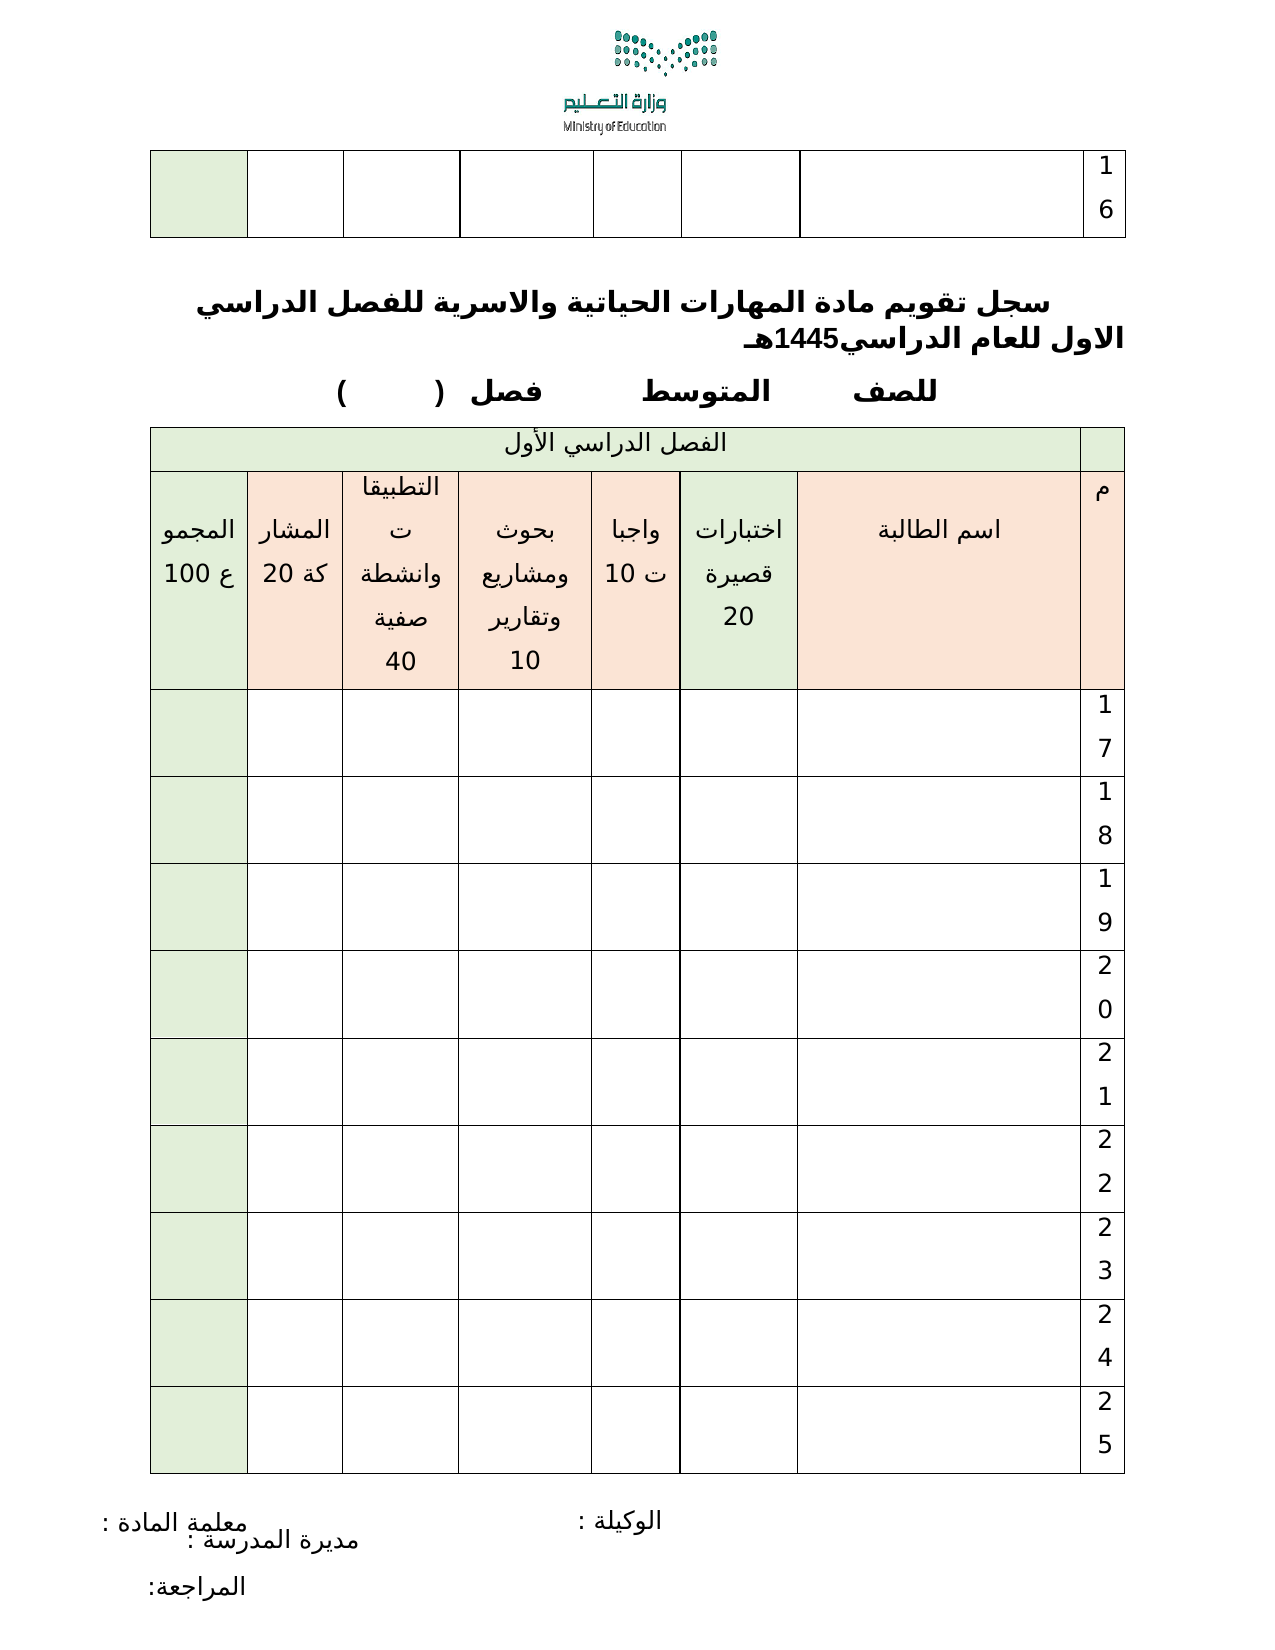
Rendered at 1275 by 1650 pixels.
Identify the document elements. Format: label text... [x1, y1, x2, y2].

table_cell [798, 1213, 1080, 1299]
table_cell [151, 1126, 247, 1212]
table_cell [151, 951, 247, 1037]
table_cell [592, 1387, 679, 1473]
table_cell 16 [1084, 151, 1125, 237]
table_cell 22 [1081, 1126, 1124, 1212]
table_cell [592, 690, 679, 776]
table_cell بحوث ومشاريع وتقارير 10 [459, 472, 591, 689]
table_cell [343, 864, 458, 950]
table_cell [681, 777, 797, 863]
table_cell [151, 777, 247, 863]
table_cell [681, 1039, 797, 1124]
table_cell [343, 777, 458, 863]
table_cell [248, 864, 342, 950]
table_cell [681, 1213, 797, 1299]
table_cell [461, 151, 593, 237]
table_cell [592, 1213, 679, 1299]
table_cell واجبات 10 [592, 472, 679, 689]
table_cell المشاركة 20 [248, 472, 342, 689]
table_cell [151, 864, 247, 950]
table_cell [343, 1126, 458, 1212]
table_cell [459, 1387, 591, 1473]
picture [514, 10, 761, 150]
table_cell [681, 1126, 797, 1212]
table_cell التطبيقات وانشطة صفية 40 [343, 472, 458, 689]
table_cell اسم الطالبة [798, 472, 1080, 689]
table_cell 21 [1081, 1039, 1124, 1124]
table_cell [459, 777, 591, 863]
table_cell [592, 1039, 679, 1124]
table_cell [248, 1126, 342, 1212]
table_cell [248, 1039, 342, 1124]
table_cell م [1081, 472, 1124, 689]
table_cell [681, 864, 797, 950]
table_cell [592, 1126, 679, 1212]
table_cell [459, 951, 591, 1037]
table_cell [592, 864, 679, 950]
table_cell المجموع 100 [151, 472, 247, 689]
table_cell [681, 1300, 797, 1386]
table_cell [151, 1300, 247, 1386]
table_cell 24 [1081, 1300, 1124, 1386]
table_cell [681, 1387, 797, 1473]
table_cell [151, 1387, 247, 1473]
table_cell [248, 1387, 342, 1473]
table_cell [798, 1387, 1080, 1473]
table_cell [248, 777, 342, 863]
table_cell [798, 777, 1080, 863]
table_cell [343, 1387, 458, 1473]
table_cell [459, 1039, 591, 1124]
table_cell [343, 951, 458, 1037]
table_cell [459, 690, 591, 776]
table_cell [594, 151, 681, 237]
table_cell [248, 951, 342, 1037]
table_cell [459, 1213, 591, 1299]
table_cell [151, 1039, 247, 1124]
table_cell [248, 690, 342, 776]
table_cell اختبارات قصيرة 20 [681, 472, 797, 689]
text للصف المتوسط فصل ( ) [150, 374, 1125, 407]
table_cell [592, 777, 679, 863]
table_cell [343, 1213, 458, 1299]
table_cell [592, 951, 679, 1037]
table_cell [248, 1300, 342, 1386]
table_cell 18 [1081, 777, 1124, 863]
table_cell [459, 1126, 591, 1212]
table_cell 20 [1081, 951, 1124, 1037]
table_cell [798, 1039, 1080, 1124]
table_cell 25 [1081, 1387, 1124, 1473]
table_cell [248, 1213, 342, 1299]
table_cell 17 [1081, 690, 1124, 776]
table_header الفصل الدراسي الأول [151, 428, 1080, 471]
table_cell [459, 1300, 591, 1386]
table_cell [343, 1039, 458, 1124]
table_cell [248, 151, 343, 237]
text سجل تقويم مادة المهارات الحياتية والاسرية للفصل الدراسي الاول للعام الدراسي1445هـ [150, 285, 1125, 355]
table_cell [344, 151, 459, 237]
table_cell 19 [1081, 864, 1124, 950]
table_header [1081, 428, 1124, 471]
table_cell [343, 1300, 458, 1386]
table_cell [798, 1126, 1080, 1212]
table_cell 23 [1081, 1213, 1124, 1299]
table_cell [681, 690, 797, 776]
table_cell [151, 1213, 247, 1299]
table_cell [798, 690, 1080, 776]
table_cell [681, 951, 797, 1037]
table_cell [798, 1300, 1080, 1386]
table_cell [798, 864, 1080, 950]
table_cell [801, 151, 1083, 237]
table_cell [459, 864, 591, 950]
table_cell [151, 151, 247, 237]
table_cell [151, 690, 247, 776]
table_cell [343, 690, 458, 776]
table_cell [592, 1300, 679, 1386]
table_cell [798, 951, 1080, 1037]
table_cell [682, 151, 799, 237]
